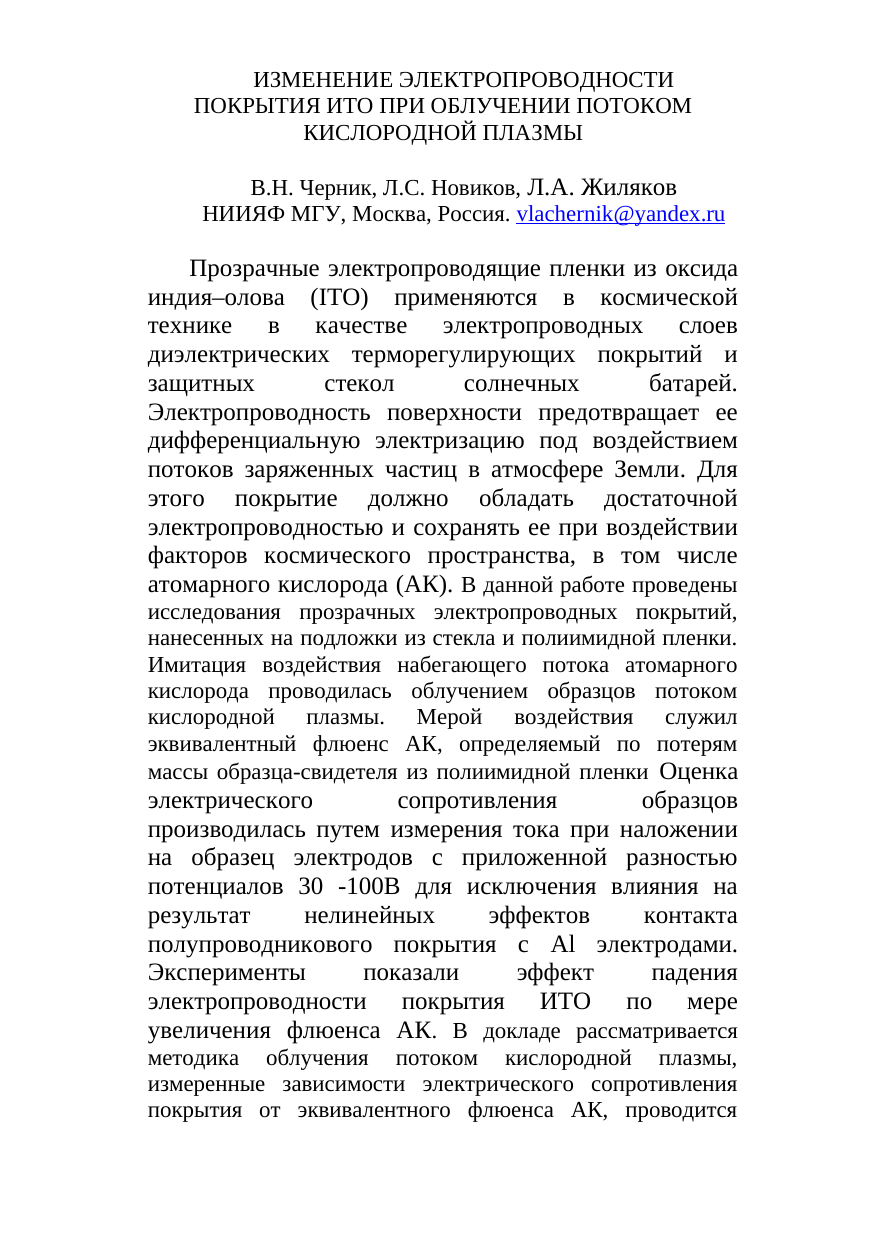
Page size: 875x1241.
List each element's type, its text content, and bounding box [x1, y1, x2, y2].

text В.Н. Черник, Л.С. Новиков, Л.А. Жиляков [148, 172, 738, 200]
text НИИЯФ МГУ, Москва, Россия. vlachernik@yandex.ru [148, 200, 738, 227]
text ИЗМЕНЕНИЕ ЭЛЕКТРОПРОВОДНОСТИ ПОКРЫТИЯ ИТО ПРИ ОБЛУЧЕНИИ ПОТОКОМ КИСЛОРОДНОЙ ПЛАЗМЫ [148, 66, 738, 145]
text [148, 253, 738, 1123]
